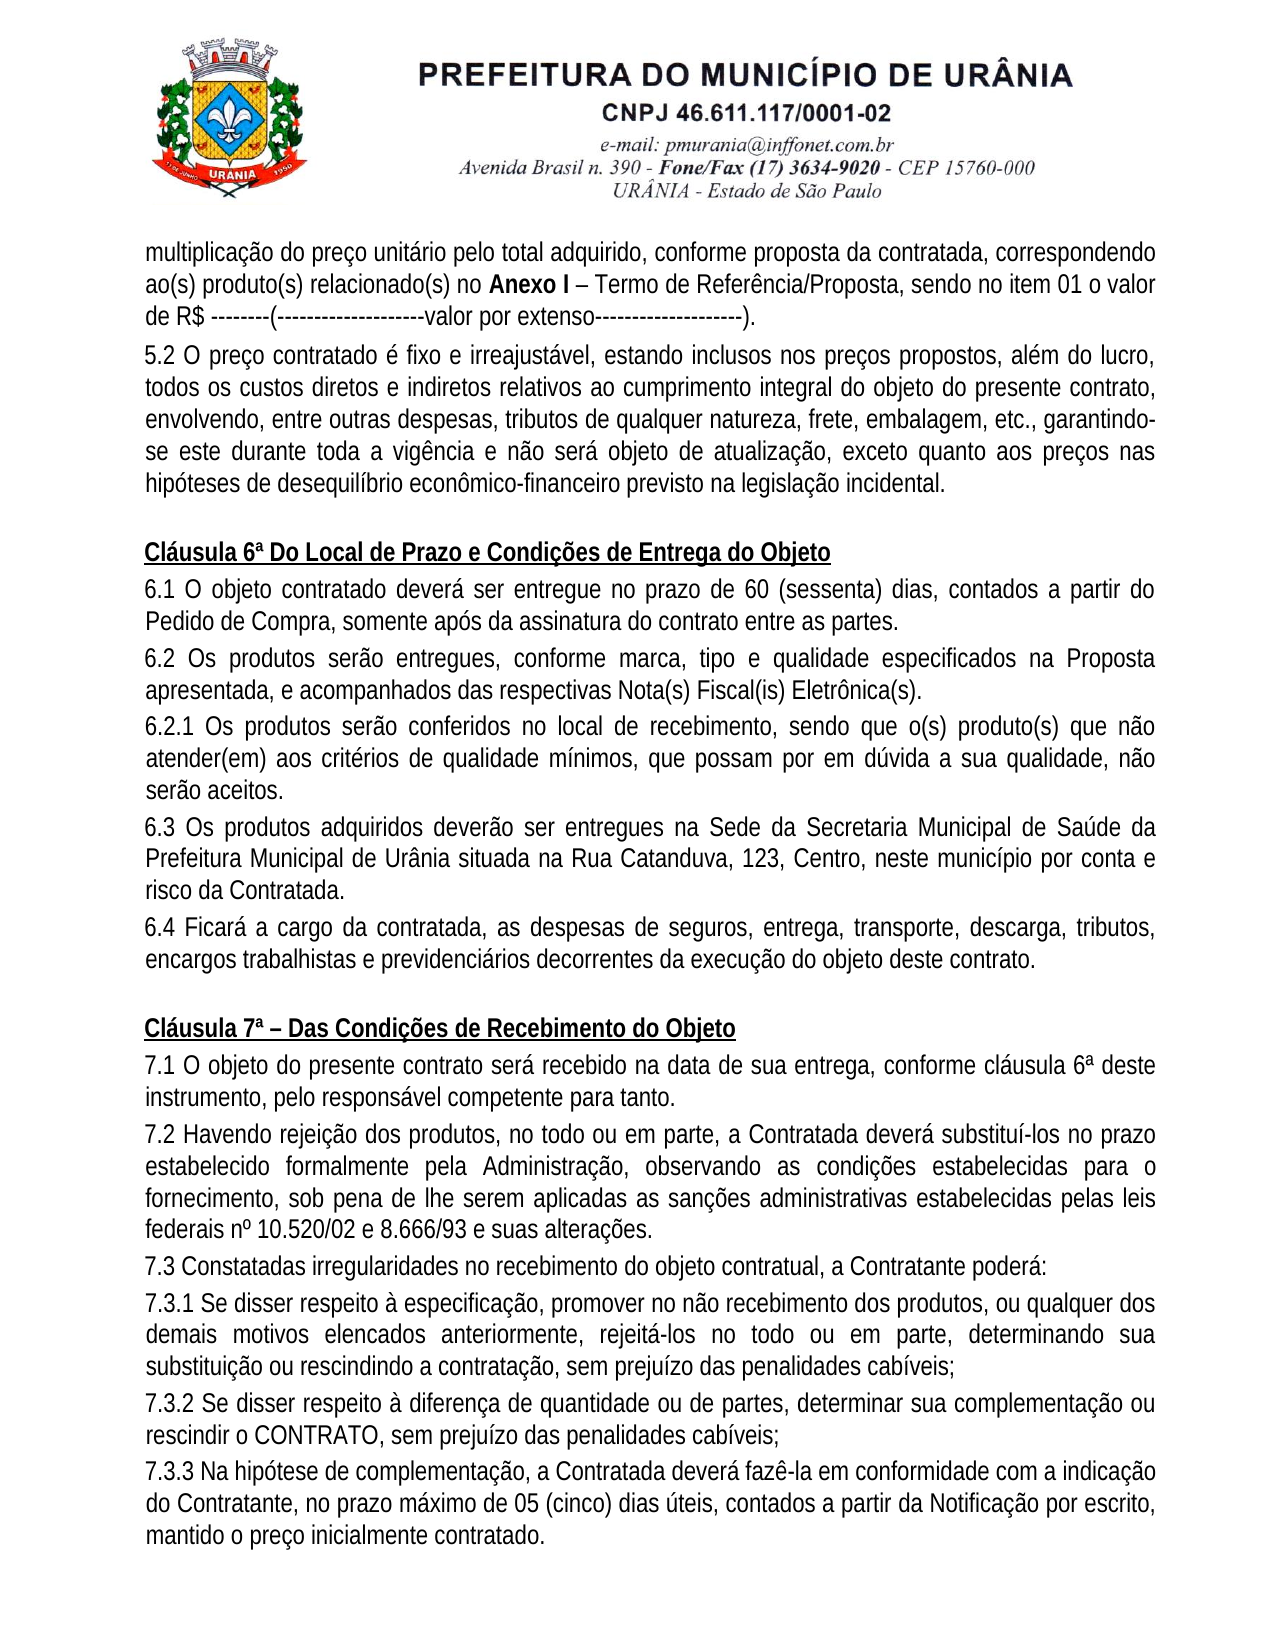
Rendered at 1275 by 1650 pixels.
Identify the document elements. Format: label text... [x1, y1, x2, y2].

text 7.1 O objeto do presente contrato será recebido na data de sua entrega, conforme cláusula 6ª deste instrumento, pelo responsável competente para tanto. [144, 1049, 1157, 1112]
text 7.3 Constatadas irregularidades no recebimento do objeto contratual, a Contratante poderá: [144, 1250, 1157, 1281]
text 6.2 Os produtos serão entregues, conforme marca, tipo e qualidade especificados na Proposta apresentada, e acompanhados das respectivas Nota(s) Fiscal(is) Eletrônica(s). [144, 642, 1157, 705]
text 6.1 O objeto contratado deverá ser entregue no prazo de 60 (sessenta) dias, contados a partir do Pedido de Compra, somente após da assinatura do contrato entre as partes. [144, 573, 1157, 636]
text 7.3.2 Se disser respeito à diferença de quantidade ou de partes, determinar sua complementação ou rescindir o CONTRATO, sem prejuízo das penalidades cabíveis; [144, 1387, 1157, 1450]
text 6.2.1 Os produtos serão conferidos no local de recebimento, sendo que o(s) produto(s) que não atender(em) aos critérios de qualidade mínimos, que possam por em dúvida a sua qualidade, não serão aceitos. [144, 710, 1157, 805]
picture [145, 29, 1090, 205]
text Cláusula 7ª – Das Condições de Recebimento do Objeto [144, 1012, 1157, 1043]
text Cláusula 6ª Do Local de Prazo e Condições de Entrega do Objeto [144, 536, 1157, 567]
text 7.3.3 Na hipótese de complementação, a Contratada deverá fazê-la em conformidade com a indicação do Contratante, no prazo máximo de 05 (cinco) dias úteis, contados a partir da Notificação por escrito, mantido o preço inicialmente contratado. [144, 1455, 1157, 1550]
text 6.3 Os produtos adquiridos deverão ser entregues na Sede da Secretaria Municipal de Saúde da Prefeitura Municipal de Urânia situada na Rua Catanduva, 123, Centro, neste município por conta e risco da Contratada. [144, 811, 1157, 906]
text 7.2 Havendo rejeição dos produtos, no todo ou em parte, a Contratada deverá substituí-los no prazo estabelecido formalmente pela Administração, observando as condições estabelecidas para o fornecimento, sob pena de lhe serem aplicadas as sanções administrativas estabelecidas pelas leis federais nº 10.520/02 e 8.666/93 e suas alterações. [144, 1118, 1157, 1244]
text 6.4 Ficará a cargo da contratada, as despesas de seguros, entrega, transporte, descarga, tributos, encargos trabalhistas e previdenciários decorrentes da execução do objeto deste contrato. [144, 911, 1157, 974]
text 5.2 O preço contratado é fixo e irreajustável, estando inclusos nos preços propostos, além do lucro, todos os custos diretos e indiretos relativos ao cumprimento integral do objeto do presente contrato, envolvendo, entre outras despesas, tributos de qualquer natureza, frete, embalagem, etc., garantindo-se este durante toda a vigência e não será objeto de atualização, exceto quanto aos preços nas hipóteses de desequilíbrio econômico-financeiro previsto na legislação incidental. [144, 339, 1157, 498]
text 7.3.1 Se disser respeito à especificação, promover no não recebimento dos produtos, ou qualquer dos demais motivos elencados anteriormente, rejeitá-los no todo ou em parte, determinando sua substituição ou rescindindo a contratação, sem prejuízo das penalidades cabíveis; [144, 1287, 1157, 1381]
